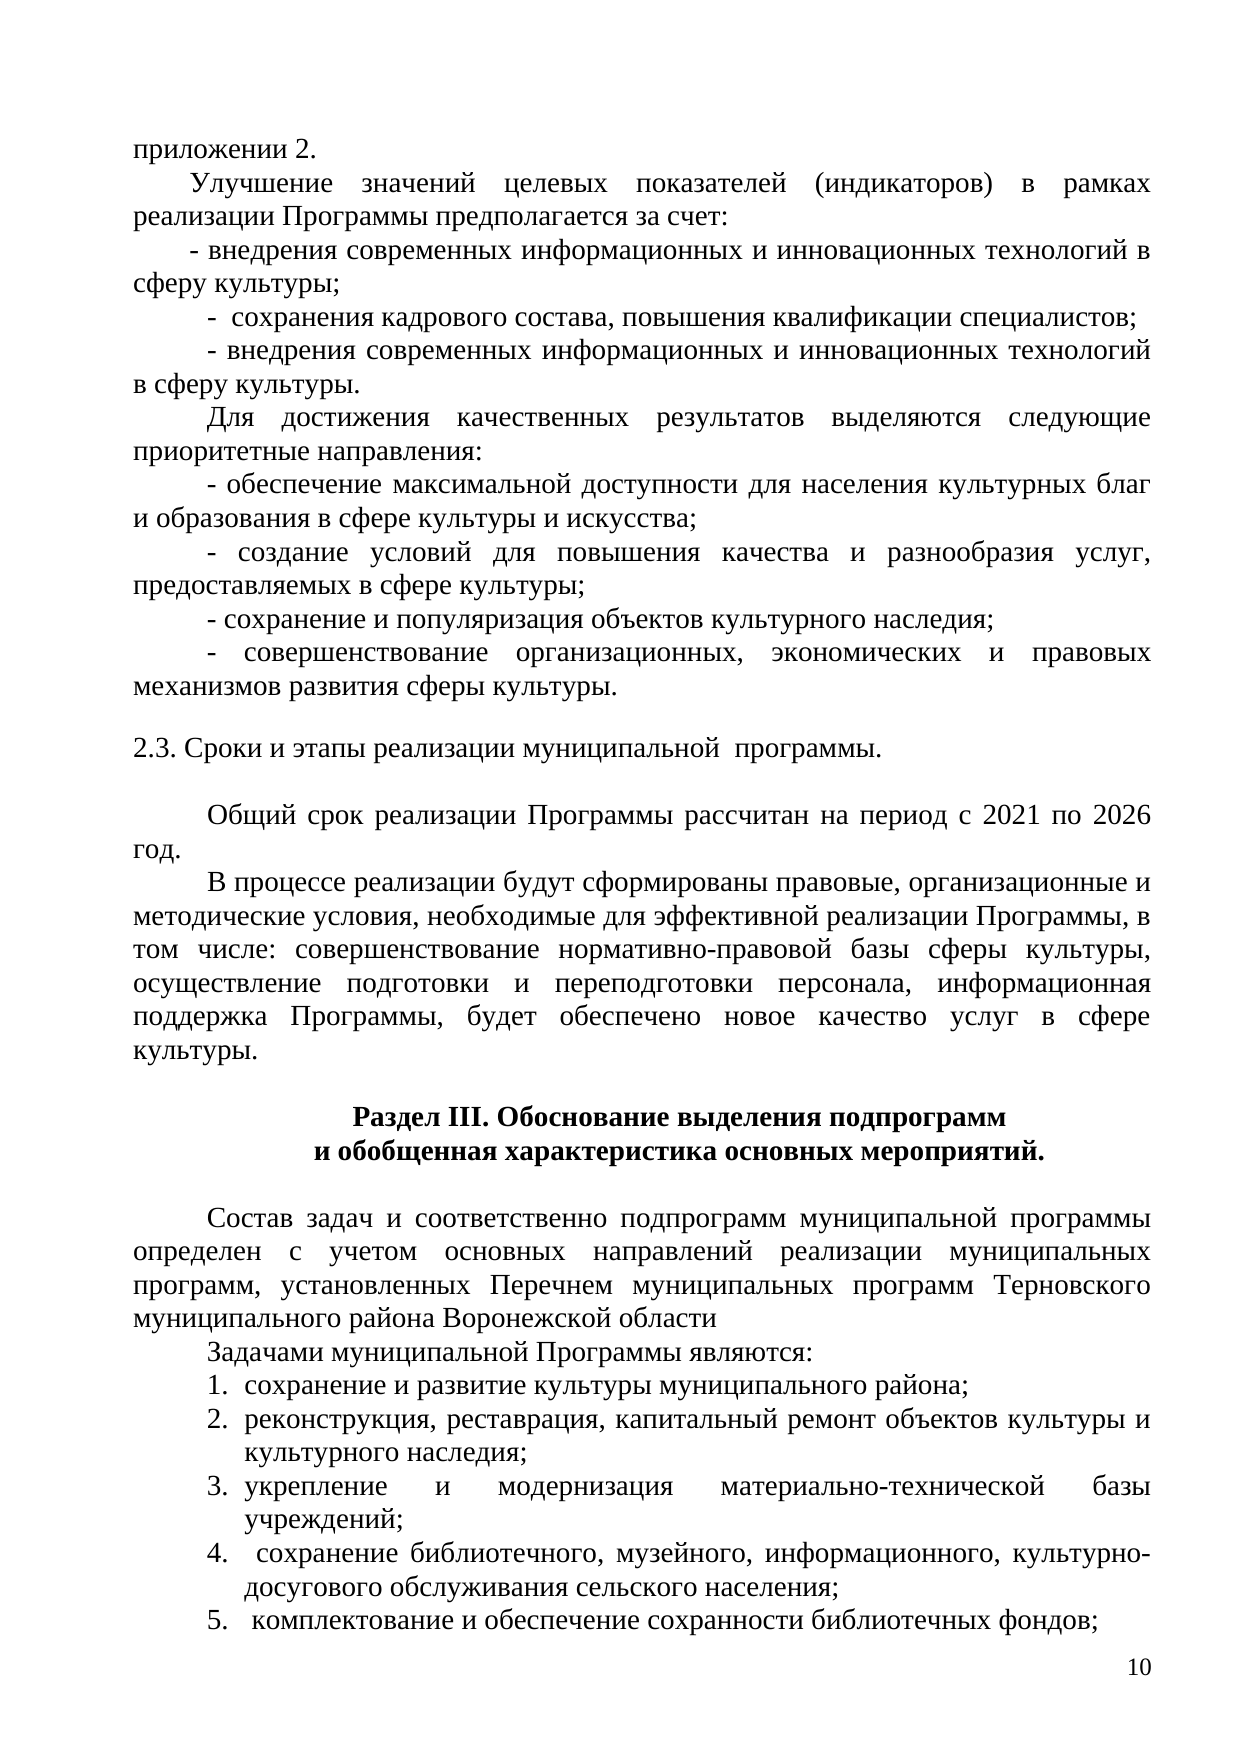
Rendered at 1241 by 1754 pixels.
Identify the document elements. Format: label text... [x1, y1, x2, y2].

text Раздел III. Обоснование выделения подпрограмм [133, 1099, 1152, 1133]
text - совершенствование организационных, экономических и правовых механизмов развития сферы культуры. [133, 634, 1152, 701]
list реконструкция, реставрация, капитальный ремонт объектов культуры и культурного наследия; [207, 1401, 1152, 1468]
text - обеспечение максимальной доступности для населения культурных благ и образования в сфере культуры и искусства; [133, 467, 1152, 534]
text и обобщенная характеристика основных мероприятий. [133, 1133, 1152, 1166]
text - внедрения современных информационных и инновационных технологий в сферу культуры; [133, 232, 1152, 299]
list укрепление и модернизация материально-технической базы учреждений; [207, 1468, 1152, 1535]
text Для достижения качественных результатов выделяются следующие приоритетные направления: [133, 399, 1152, 467]
text - внедрения современных информационных и инновационных технологий в сферу культуры. [133, 332, 1152, 399]
text - создание условий для повышения качества и разнообразия услуг, предоставляемых в сфере культуры; [133, 534, 1152, 601]
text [133, 131, 1152, 165]
list комплектование и обеспечение сохранности библиотечных фондов; [207, 1602, 1152, 1636]
text Состав задач и соответственно подпрограмм муниципальной программы определен с учетом основных направлений реализации муниципальных программ, установленных Перечнем муниципальных программ Терновского муниципального района Воронежской области [133, 1200, 1152, 1334]
text Общий срок реализации Программы рассчитан на период с 2021 по 2026 год. [133, 797, 1152, 864]
list сохранение и развитие культуры муниципального района; [207, 1367, 1152, 1401]
text - сохранение и популяризация объектов культурного наследия; [133, 601, 1152, 634]
text 2.3. Сроки и этапы реализации муниципальной программы. [133, 730, 1152, 764]
text Улучшение значений целевых показателей (индикаторов) в рамках реализации Программы предполагается за счет: [133, 165, 1152, 232]
text В процессе реализации будут сформированы правовые, организационные и методические условия, необходимые для эффективной реализации Программы, в том числе: совершенствование нормативно-правовой базы сферы культуры, осуществление подготовки и переподготовки персонала, информационная поддержка Программы, будет обеспечено новое качество услуг в сфере культуры. [133, 864, 1152, 1066]
text Задачами муниципальной Программы являются: [133, 1334, 1152, 1367]
list сохранение библиотечного, музейного, информационного, культурно-досугового обслуживания сельского населения; [207, 1535, 1152, 1602]
text - сохранения кадрового состава, повышения квалификации специалистов; [133, 299, 1152, 332]
